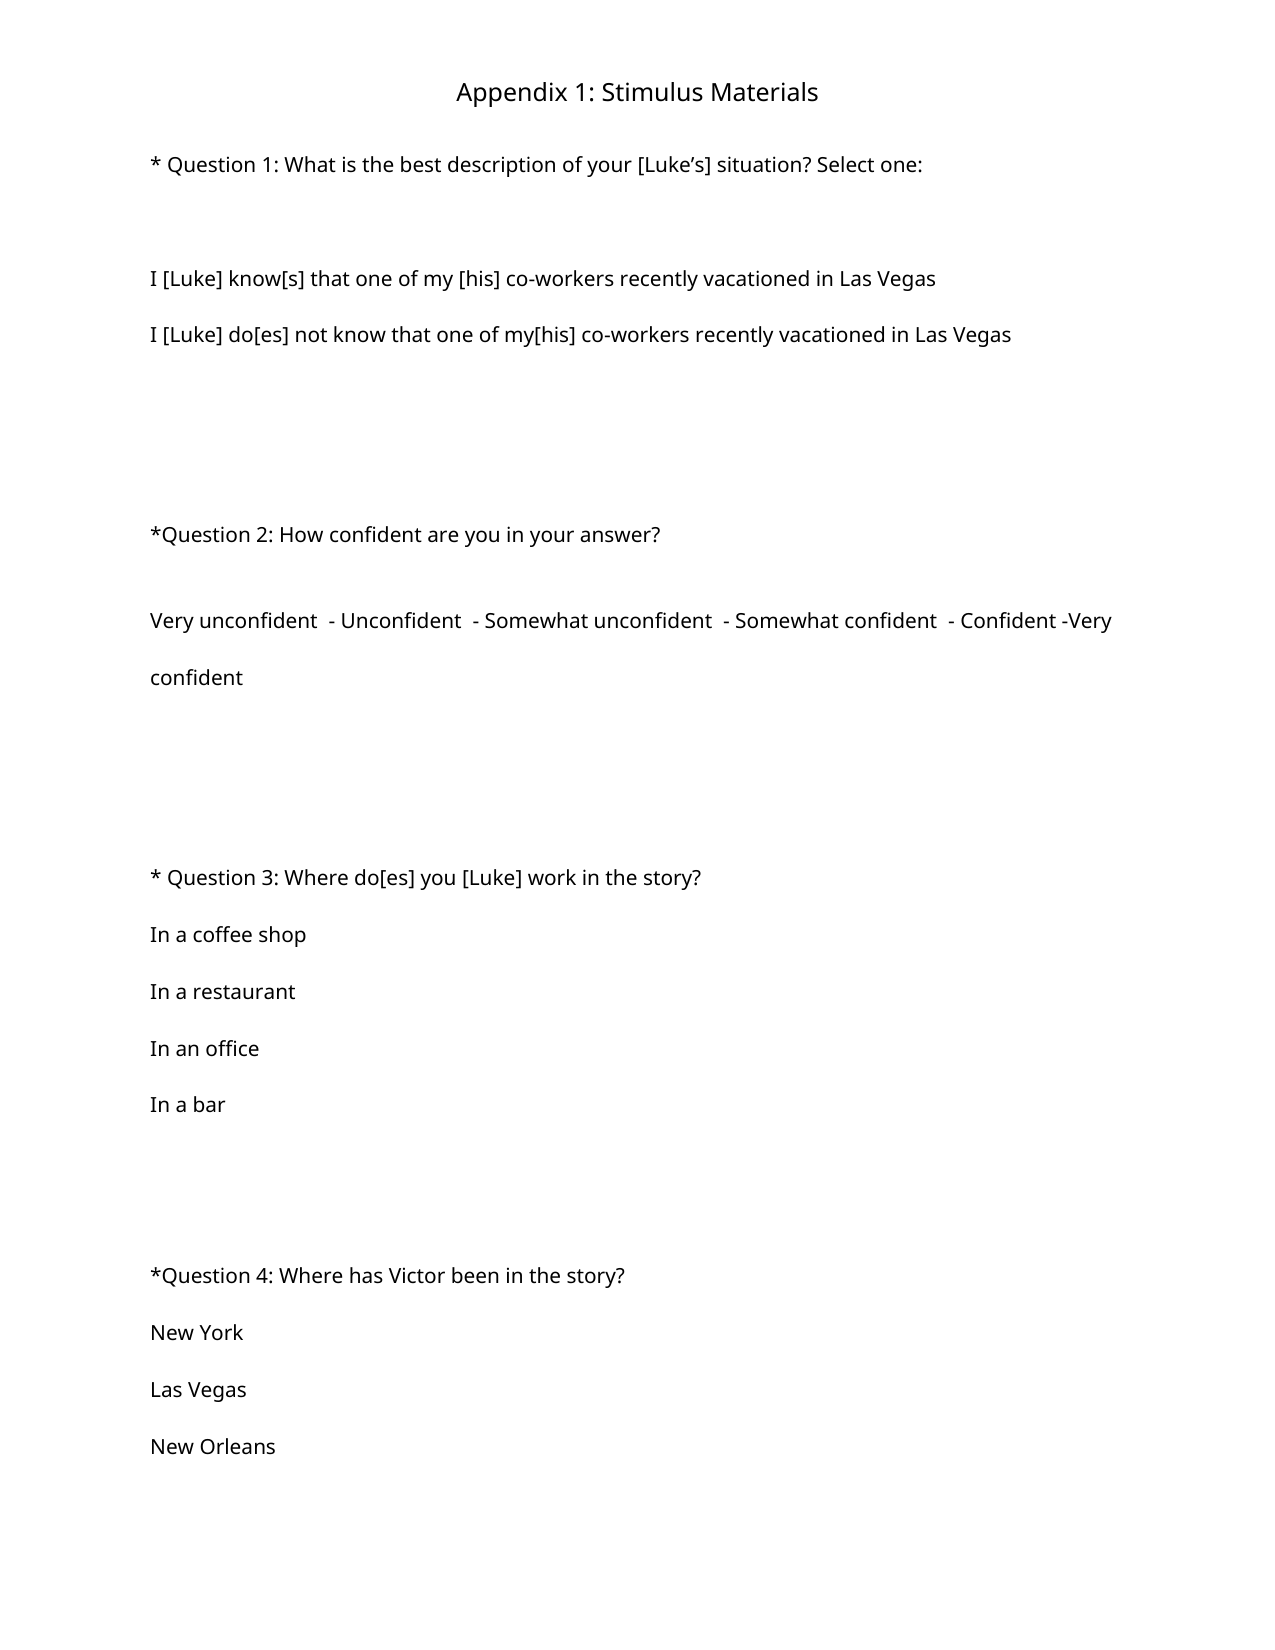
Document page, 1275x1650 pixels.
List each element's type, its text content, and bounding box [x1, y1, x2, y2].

text *Question 4: Where has Victor been in the story? [150, 1261, 1125, 1290]
text * Question 1: What is the best description of your [Luke’s] situation? Select one: [150, 150, 1125, 178]
text I [Luke] know[s] that one of my [his] co-workers recently vacationed in Las Vegas I [Luke] do[es] not know that one of my[his] co-workers recently vacationed in Las Vegas [150, 207, 1125, 349]
text In a coffee shop [150, 920, 1125, 948]
text *Question 2: How confident are you in your answer? [150, 520, 1125, 549]
text New Orleans [150, 1432, 1125, 1460]
text Las Vegas [150, 1375, 1125, 1403]
text In a restaurant [150, 977, 1125, 1005]
text Very unconfident - Unconfident - Somewhat unconfident - Somewhat confident - Confident -Very confident [150, 606, 1125, 692]
text * Question 3: Where do[es] you [Luke] work in the story? [150, 863, 1125, 892]
text New York [150, 1318, 1125, 1347]
text In an office In a bar [150, 1034, 1125, 1119]
